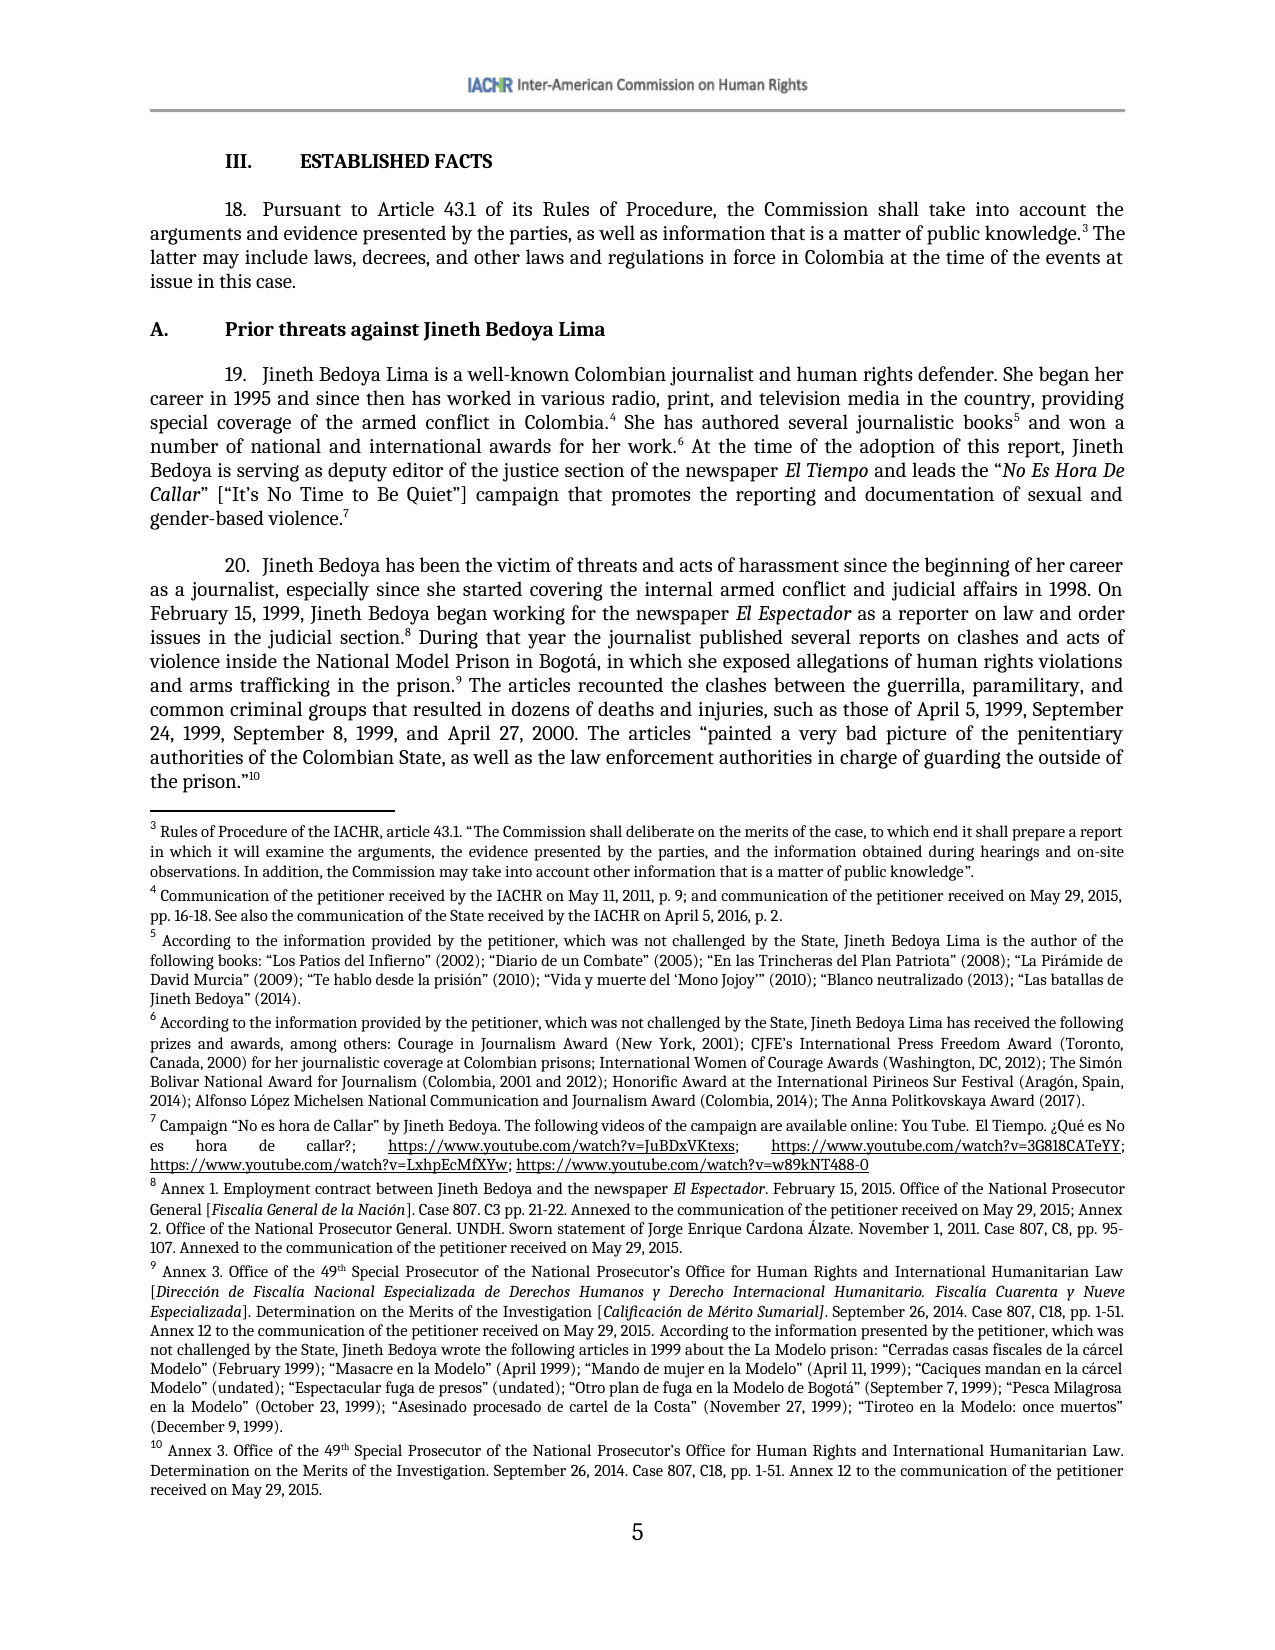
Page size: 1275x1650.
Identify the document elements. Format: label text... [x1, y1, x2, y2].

list Jineth Bedoya Lima is a well-known Colombian journalist and human rights defender. She began her career in 1995 and since then has worked in various radio, print, and television media in the country, providing special coverage of the armed conflict in Colombia. She has authored several journalistic books and won a number of national and international awards for her work. At the time of the adoption of this report, Jineth Bedoya is serving as deputy editor of the justice section of the newspaper El Tiempo and leads the “No Es Hora De Callar” [“It’s No Time to Be Quiet”] campaign that promotes the reporting and documentation of sexual and gender-based violence. [150, 362, 1125, 530]
list Prior threats against Jineth Bedoya Lima [150, 318, 1125, 342]
list Jineth Bedoya has been the victim of threats and acts of harassment since the beginning of her career as a journalist, especially since she started covering the internal armed conflict and judicial affairs in 1998. On February 15, 1999, Jineth Bedoya began working for the newspaper El Espectador as a reporter on law and order issues in the judicial section. During that year the journalist published several reports on clashes and acts of violence inside the National Model Prison in Bogotá, in which she exposed allegations of human rights violations and arms trafficking in the prison. The articles recounted the clashes between the guerrilla, paramilitary, and common criminal groups that resulted in dozens of deaths and injuries, such as those of April 5, 1999, September 24, 1999, September 8, 1999, and April 27, 2000. The articles “painted a very bad picture of the penitentiary authorities of the Colombian State, as well as the law enforcement authorities in charge of guarding the outside of the prison.” [150, 554, 1125, 794]
subtitle ESTABLISHED FACTS [225, 150, 1125, 174]
list Pursuant to Article 43.1 of its Rules of Procedure, the Commission shall take into account the arguments and evidence presented by the parties, as well as information that is a matter of public knowledge. The latter may include laws, decrees, and other laws and regulations in force in Colombia at the time of the events at issue in this case. [150, 198, 1125, 294]
picture [456, 75, 819, 95]
